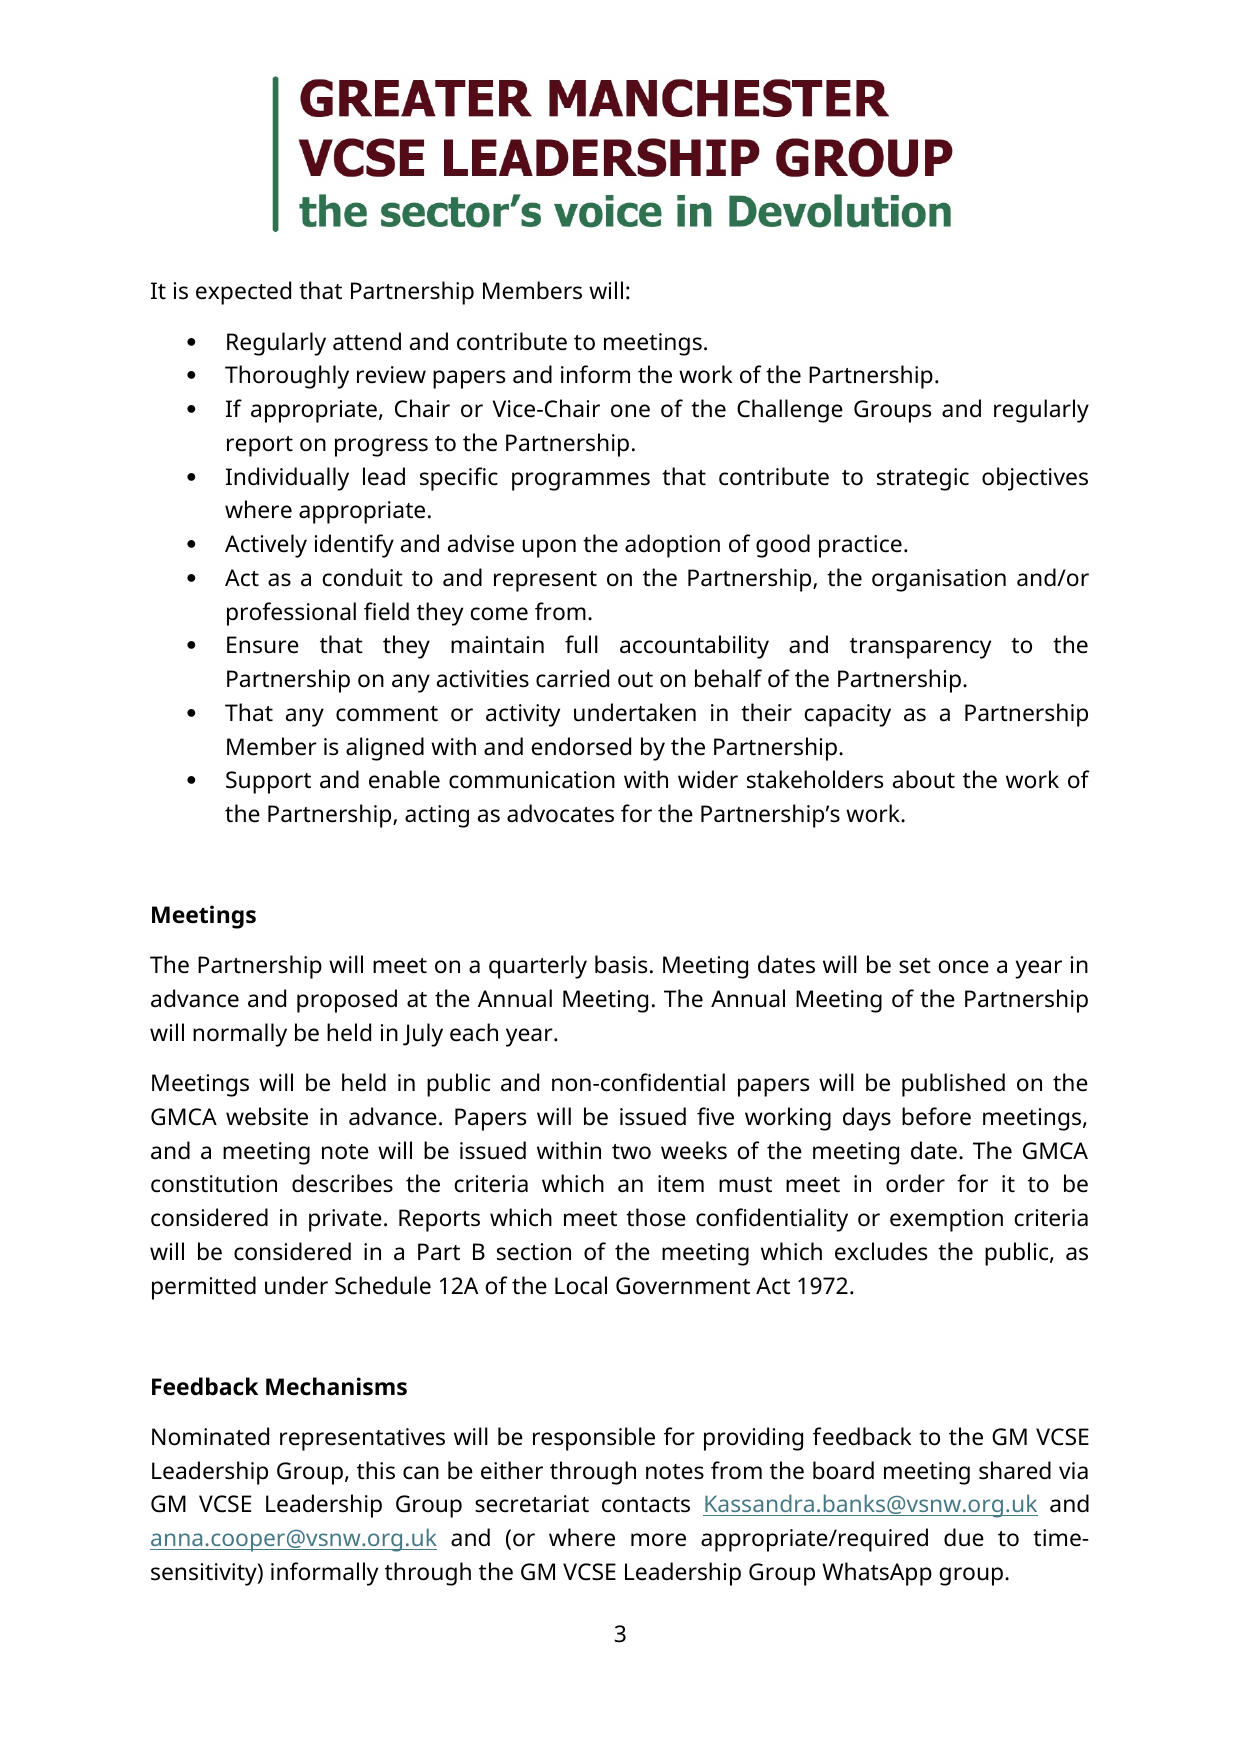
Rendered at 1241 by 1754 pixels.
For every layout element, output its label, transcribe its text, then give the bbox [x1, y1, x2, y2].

list Act as a conduit to and represent on the Partnership, the organisation and/or professional field they come from. [187, 562, 1090, 627]
picture [272, 73, 968, 244]
list If appropriate, Chair or Vice-Chair one of the Challenge Groups and regularly report on progress to the Partnership. [187, 393, 1090, 458]
text Feedback Mechanisms [150, 1371, 1090, 1402]
text The Partnership will meet on a quarterly basis. Meeting dates will be set once a year in advance and proposed at the Annual Meeting. The Annual Meeting of the Partnership will normally be held in July each year. [150, 949, 1090, 1048]
list Support and enable communication with wider stakeholders about the work of the Partnership, acting as advocates for the Partnership’s work. [187, 764, 1090, 829]
list Ensure that they maintain full accountability and transparency to the Partnership on any activities carried out on behalf of the Partnership. [187, 629, 1090, 694]
list That any comment or activity undertaken in their capacity as a Partnership Member is aligned with and endorsed by the Partnership. [187, 697, 1090, 762]
list Actively identify and advise upon the adoption of good practice. [187, 528, 1090, 559]
list Individually lead specific programmes that contribute to strategic objectives where appropriate. [187, 461, 1090, 526]
text Meetings [150, 899, 1090, 930]
text Nominated representatives will be responsible for providing feedback to the GM VCSE Leadership Group, this can be either through notes from the board meeting shared via GM VCSE Leadership Group secretariat contacts Kassandra.banks@vsnw.org.uk and anna.cooper@vsnw.org.uk and (or where more appropriate/required due to time-sensitivity) informally through the GM VCSE Leadership Group WhatsApp group. [150, 1421, 1090, 1587]
text It is expected that Partnership Members will: [150, 275, 1090, 306]
list Thoroughly review papers and inform the work of the Partnership. [187, 359, 1090, 391]
text Meetings will be held in public and non-confidential papers will be published on the GMCA website in advance. Papers will be issued five working days before meetings, and a meeting note will be issued within two weeks of the meeting date. The GMCA constitution describes the criteria which an item must meet in order for it to be considered in private. Reports which meet those confidentiality or exemption criteria will be considered in a Part B section of the meeting which excludes the public, as permitted under Schedule 12A of the Local Government Act 1972. [150, 1067, 1090, 1301]
list Regularly attend and contribute to meetings. [187, 326, 1090, 357]
